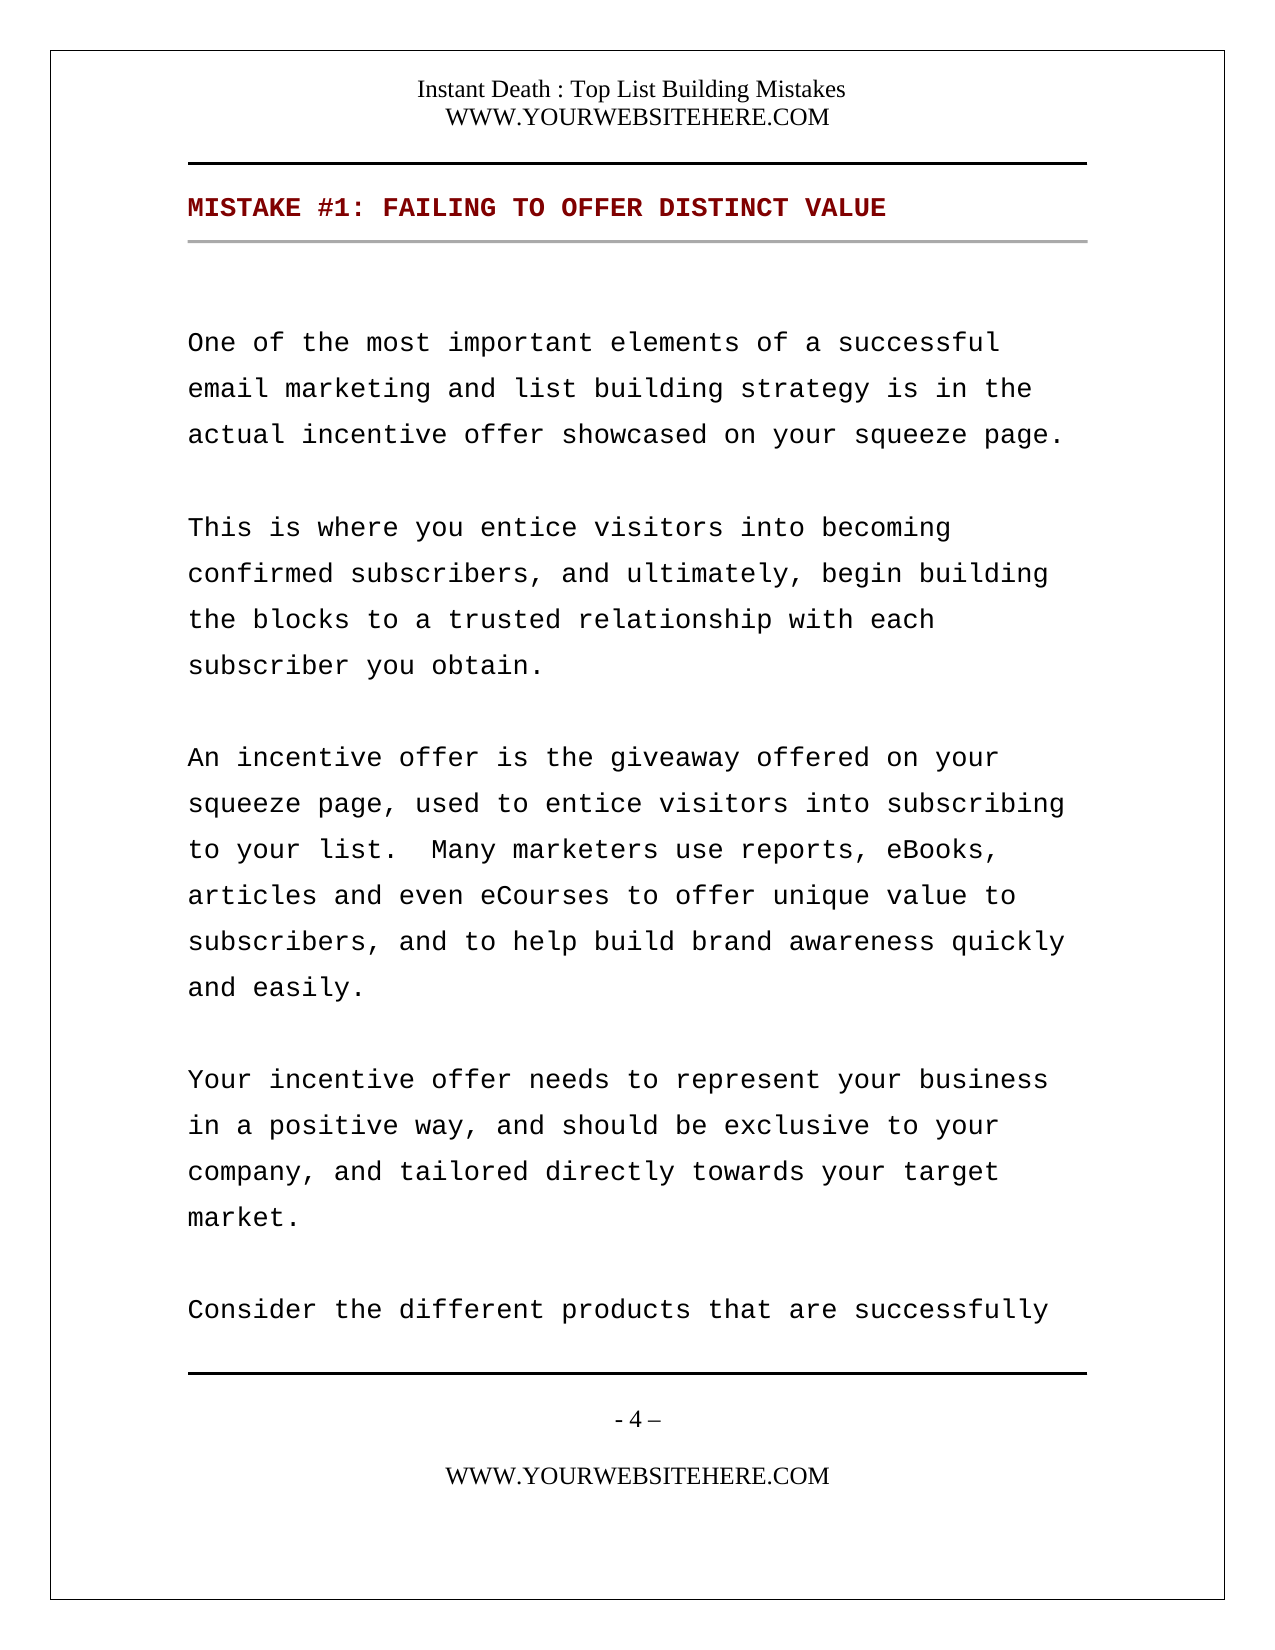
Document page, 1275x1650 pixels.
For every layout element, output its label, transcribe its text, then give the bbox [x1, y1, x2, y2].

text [187, 283, 1087, 1327]
text MISTAKE #1: FAILING TO OFFER DISTINCT VALUE [187, 194, 1087, 225]
